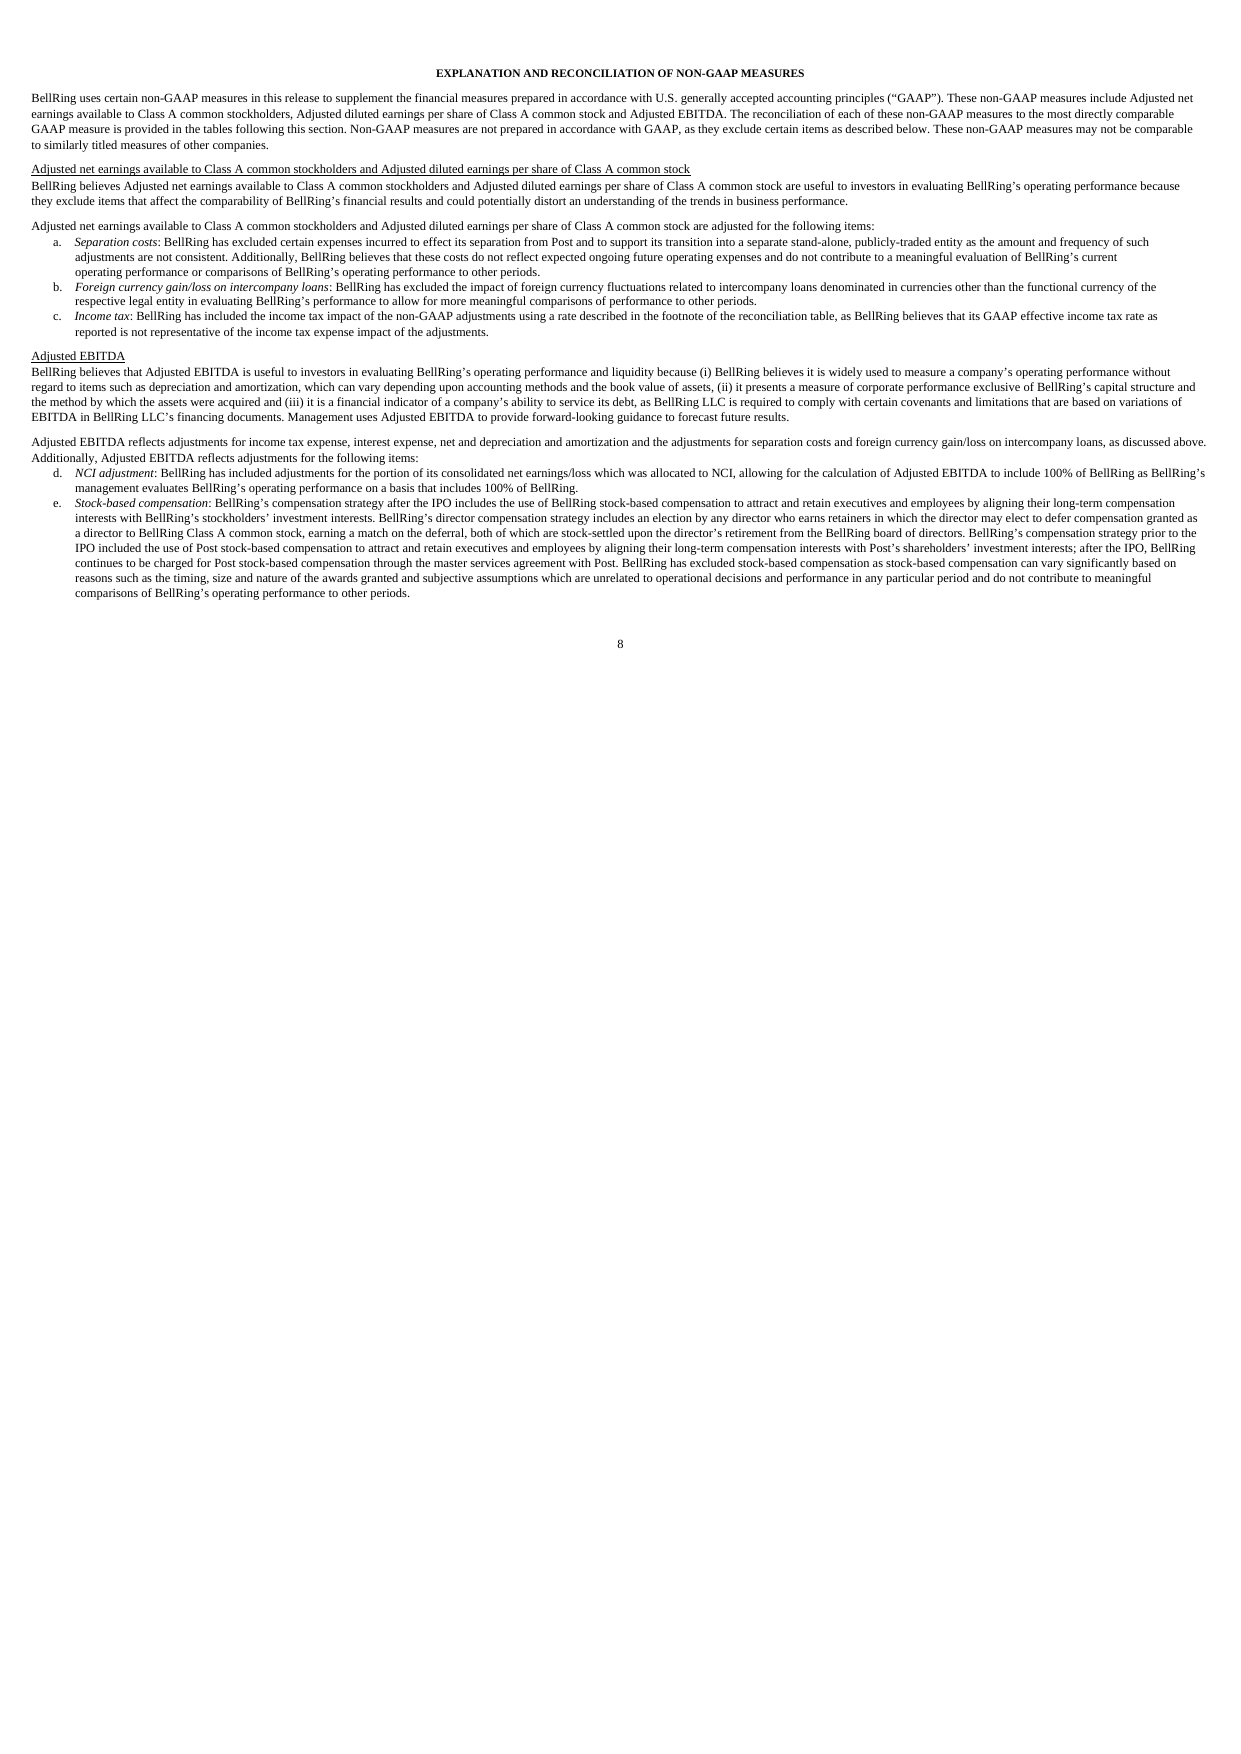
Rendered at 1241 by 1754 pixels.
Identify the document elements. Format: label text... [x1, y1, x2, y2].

text BellRing believes that Adjusted EBITDA is useful to investors in evaluating BellRing’s operating performance and liquidity because (i) BellRing believes it is widely used to measure a company’s operating performance without regard to items such as depreciation and amortization, which can vary depending upon accounting methods and the book value of assets, (ii) it presents a measure of corporate performance exclusive of BellRing’s capital structure and the method by which the assets were acquired and (iii) it is a financial indicator of a company’s ability to service its debt, as BellRing LLC is required to comply with certain covenants and limitations that are based on variations of EBITDA in BellRing LLC’s financing documents. Management uses Adjusted EBITDA to provide forward-looking guidance to forecast future results. [31, 365, 1205, 424]
list NCI adjustment: BellRing has included adjustments for the portion of its consolidated net earnings/loss which was allocated to NCI, allowing for the calculation of Adjusted EBITDA to include 100% of BellRing as BellRing’s management evaluates BellRing’s operating performance on a basis that includes 100% of BellRing. [53, 466, 1209, 495]
text Adjusted EBITDA reflects adjustments for income tax expense, interest expense, net and depreciation and amortization and the adjustments for separation costs and foreign currency gain/loss on intercompany loans, as discussed above. [31, 435, 1209, 449]
list Foreign currency gain/loss on intercompany loans: BellRing has excluded the impact of foreign currency fluctuations related to intercompany loans denominated in currencies other than the functional currency of the respective legal entity in evaluating BellRing’s performance to allow for more meaningful comparisons of performance to other periods. [53, 279, 1157, 308]
list Income tax: BellRing has included the income tax impact of the non-GAAP adjustments using a rate described in the footnote of the reconciliation table, as BellRing believes that its GAAP effective income tax rate as reported is not representative of the income tax expense impact of the adjustments. [53, 309, 1203, 339]
list Stock-based compensation: BellRing’s compensation strategy after the IPO includes the use of BellRing stock-based compensation to attract and retain executives and employees by aligning their long-term compensation interests with BellRing’s stockholders’ investment interests. BellRing’s director compensation strategy includes an election by any director who earns retainers in which the director may elect to defer compensation granted as a director to BellRing Class A common stock, earning a match on the deferral, both of which are stock-settled upon the director’s retirement from the BellRing board of directors. BellRing’s compensation strategy prior to the IPO included the use of Post stock-based compensation to attract and retain executives and employees by aligning their long-term compensation interests with Post’s shareholders’ investment interests; after the IPO, BellRing continues to be charged for Post stock-based compensation through the master services agreement with Post. BellRing has excluded stock-based compensation as stock-based compensation can vary significantly based on reasons such as the timing, size and nature of the awards granted and subjective assumptions which are unrelated to operational decisions and performance in any particular period and do not contribute to meaningful comparisons of BellRing’s operating performance to other periods. [53, 496, 1207, 600]
text BellRing uses certain non-GAAP measures in this release to supplement the financial measures prepared in accordance with U.S. generally accepted accounting principles (“GAAP”). These non-GAAP measures include Adjusted net earnings available to Class A common stockholders, Adjusted diluted earnings per share of Class A common stock and Adjusted EBITDA. The reconciliation of each of these non-GAAP measures to the most directly comparable GAAP measure is provided in the tables following this section. Non-GAAP measures are not prepared in accordance with GAAP, as they exclude certain items as described below. These non-GAAP measures may not be comparable to similarly titled measures of other companies. [31, 91, 1203, 152]
text Adjusted net earnings available to Class A common stockholders and Adjusted diluted earnings per share of Class A common stock [31, 162, 1209, 177]
text 8 [31, 637, 1209, 652]
text Additionally, Adjusted EBITDA reflects adjustments for the following items: [31, 451, 1209, 465]
list Separation costs: BellRing has excluded certain expenses incurred to effect its separation from Post and to support its transition into a separate stand-alone, publicly-traded entity as the amount and frequency of such adjustments are not consistent. Additionally, BellRing believes that these costs do not reflect expected ongoing future operating expenses and do not contribute to a meaningful evaluation of BellRing’s current operating performance or comparisons of BellRing’s operating performance to other periods. [53, 234, 1167, 279]
text BellRing believes Adjusted net earnings available to Class A common stockholders and Adjusted diluted earnings per share of Class A common stock are useful to investors in evaluating BellRing’s operating performance because they exclude items that affect the comparability of BellRing’s financial results and could potentially distort an understanding of the trends in business performance. [31, 178, 1205, 208]
text Adjusted net earnings available to Class A common stockholders and Adjusted diluted earnings per share of Class A common stock are adjusted for the following items: [31, 218, 1209, 233]
text Adjusted EBITDA [31, 349, 1209, 363]
text EXPLANATION AND RECONCILIATION OF NON-GAAP MEASURES [31, 67, 1209, 80]
